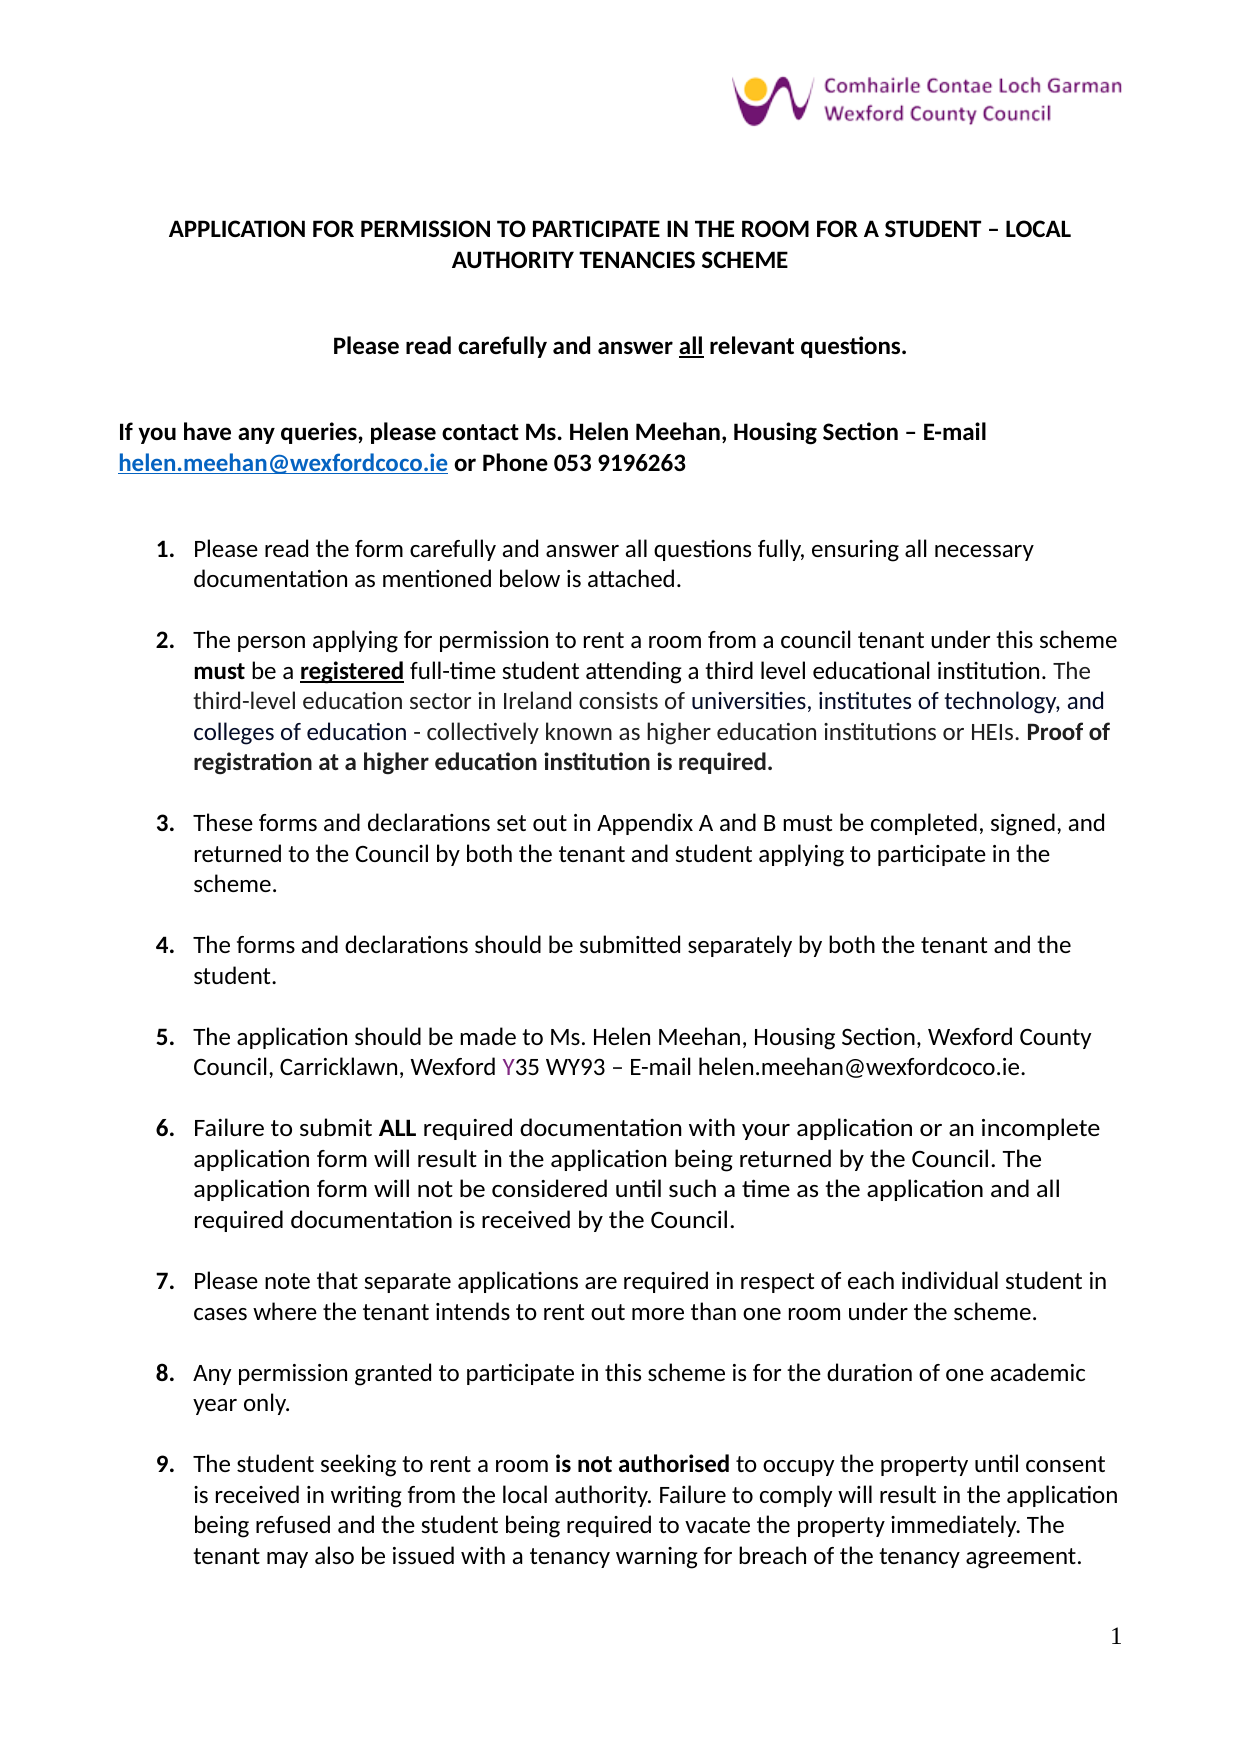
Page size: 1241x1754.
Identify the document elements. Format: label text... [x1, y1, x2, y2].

text APPLICATION FOR PERMISSION TO PARTICIPATE IN THE ROOM FOR A STUDENT – LOCAL AUTHORITY TENANCIES SCHEME [118, 213, 1122, 274]
list The student seeking to rent a room is not authorised to occupy the property until consent is received in writing from the local authority. Failure to comply will result in the application being refused and the student being required to vacate the property immediately. The tenant may also be issued with a tenancy warning for breach of the tenancy agreement. [156, 1448, 1122, 1570]
picture [732, 75, 1123, 128]
list These forms and declarations set out in Appendix A and B must be completed, signed, and returned to the Council by both the tenant and student applying to participate in the scheme. [156, 807, 1122, 899]
list Any permission granted to participate in this scheme is for the duration of one academic year only. [156, 1357, 1122, 1418]
text If you have any queries, please contact Ms. Helen Meehan, Housing Section – E-mail helen.meehan@wexfordcoco.ie or Phone 053 9196263 [118, 416, 1122, 477]
list Please read the form carefully and answer all questions fully, ensuring all necessary documentation as mentioned below is attached. [156, 533, 1122, 594]
list Please note that separate applications are required in respect of each individual student in cases where the tenant intends to rent out more than one room under the scheme. [156, 1265, 1122, 1326]
list The forms and declarations should be submitted separately by both the tenant and the student. [156, 929, 1122, 991]
list Failure to submit ALL required documentation with your application or an incomplete application form will result in the application being returned by the Council. The application form will not be considered until such a time as the application and all required documentation is received by the Council. [156, 1113, 1122, 1235]
list The application should be made to Ms. Helen Meehan, Housing Section, Wexford County Council, Carricklawn, Wexford Y35 WY93 – E-mail helen.meehan@wexfordcoco.ie. [156, 1021, 1122, 1082]
list The person applying for permission to rent a room from a council tenant under this scheme must be a registered full-time student attending a third level educational institution. The third-level education sector in Ireland consists of universities, institutes of technology, and colleges of education - collectively known as higher education institutions or HEIs. Proof of registration at a higher education institution is required. [156, 624, 1122, 777]
text Please read carefully and answer all relevant questions. [118, 330, 1122, 361]
